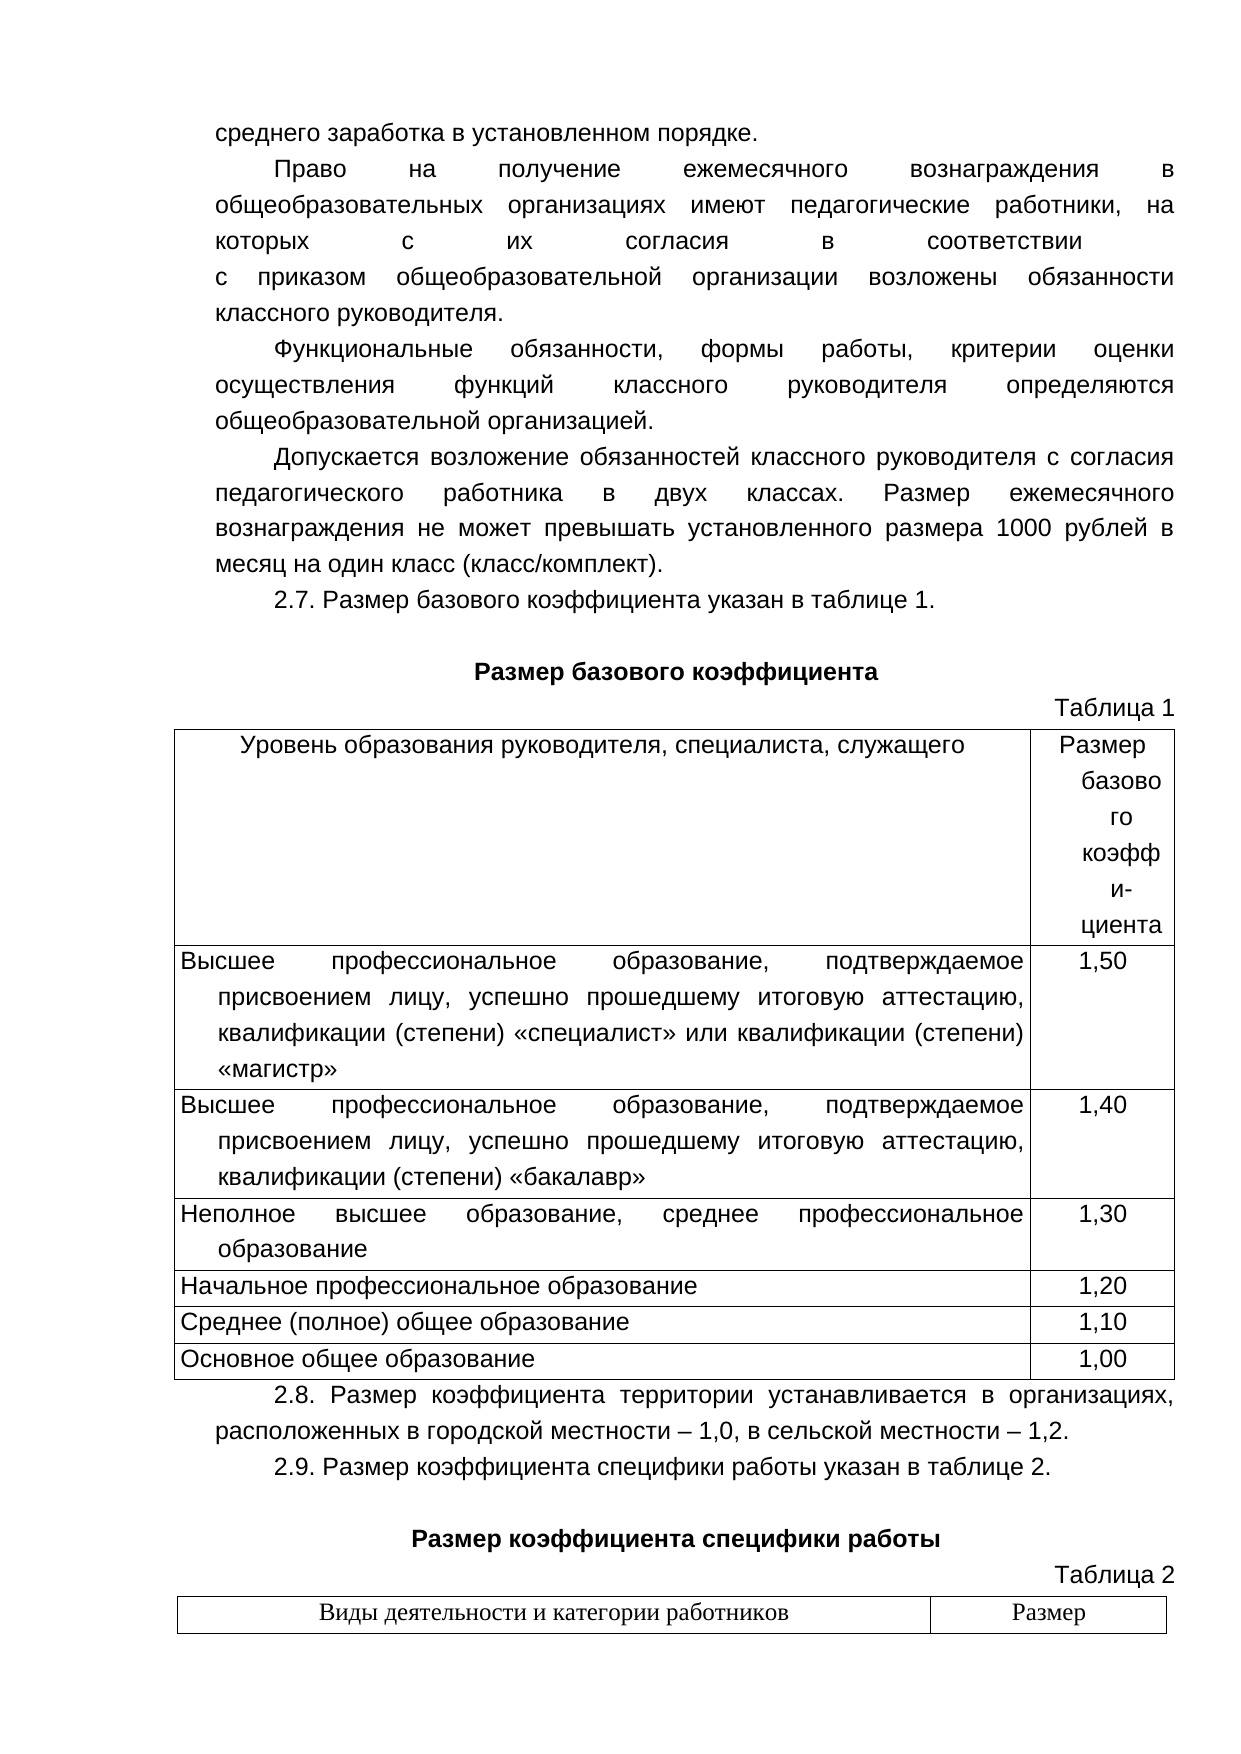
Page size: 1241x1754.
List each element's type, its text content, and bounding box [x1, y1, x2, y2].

text Функциональные обязанности, формы работы, критерии оценки осуществления функций классного руководителя определяются общеобразовательной организацией. [215, 334, 1175, 434]
table_cell 1,00 [1031, 1344, 1174, 1379]
text Право на получение ежемесячного вознаграждения в общеобразовательных организациях имеют педагогические работники, на которых с их согласия в соответствии с приказом общеобразовательной организации возложены обязанности классного руководителя. [215, 154, 1175, 327]
text Допускается возложение обязанностей классного руководителя с согласия педагогического работника в двух классах. Размер ежемесячного вознаграждения не может превышать установленного размера 1000 рублей в месяц на один класс (класс/комплект). [215, 442, 1175, 578]
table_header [178, 1597, 930, 1632]
text 2.9. Размер коэффициента специфики работы указан в таблице 2. [215, 1452, 1175, 1481]
table_cell 1,10 [1031, 1307, 1174, 1342]
table_cell 1,50 [1031, 946, 1174, 1089]
table_cell Высшее профессиональное образование, подтверждаемое присвоением лицу, успешно прошедшему итоговую аттестацию, квалификации (степени) «бакалавр» [175, 1090, 1030, 1197]
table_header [931, 1597, 1166, 1632]
table_header Размер базового коэффи-циента [1031, 730, 1174, 945]
table_cell Основное общее образование [175, 1344, 1030, 1379]
table_cell Высшее профессиональное образование, подтверждаемое присвоением лицу, успешно прошедшему итоговую аттестацию, квалификации (степени) «специалист» или квалификации (степени) «магистр» [175, 946, 1030, 1089]
table_cell Начальное профессиональное образование [175, 1271, 1030, 1306]
table_cell Среднее (полное) общее образование [175, 1307, 1030, 1342]
text Размер базового коэффициента [177, 657, 1175, 686]
table_cell 1,30 [1031, 1199, 1174, 1270]
text Таблица 2 [177, 1559, 1175, 1588]
text 2.7. Размер базового коэффициента указан в таблице 1. [215, 585, 1175, 614]
table_cell Неполное высшее образование, среднее профессиональное образование [175, 1199, 1030, 1270]
table_cell 1,20 [1031, 1271, 1174, 1306]
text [215, 118, 1175, 147]
text 2.8. Размер коэффициента территории устанавливается в организациях, расположенных в городской местности – 1,0, в сельской местности – 1,2. [215, 1380, 1175, 1444]
text Размер коэффициента специфики работы [177, 1524, 1175, 1552]
table_cell 1,40 [1031, 1090, 1174, 1197]
text Таблица 1 [177, 693, 1175, 722]
table_header Уровень образования руководителя, специалиста, служащего [175, 730, 1030, 945]
